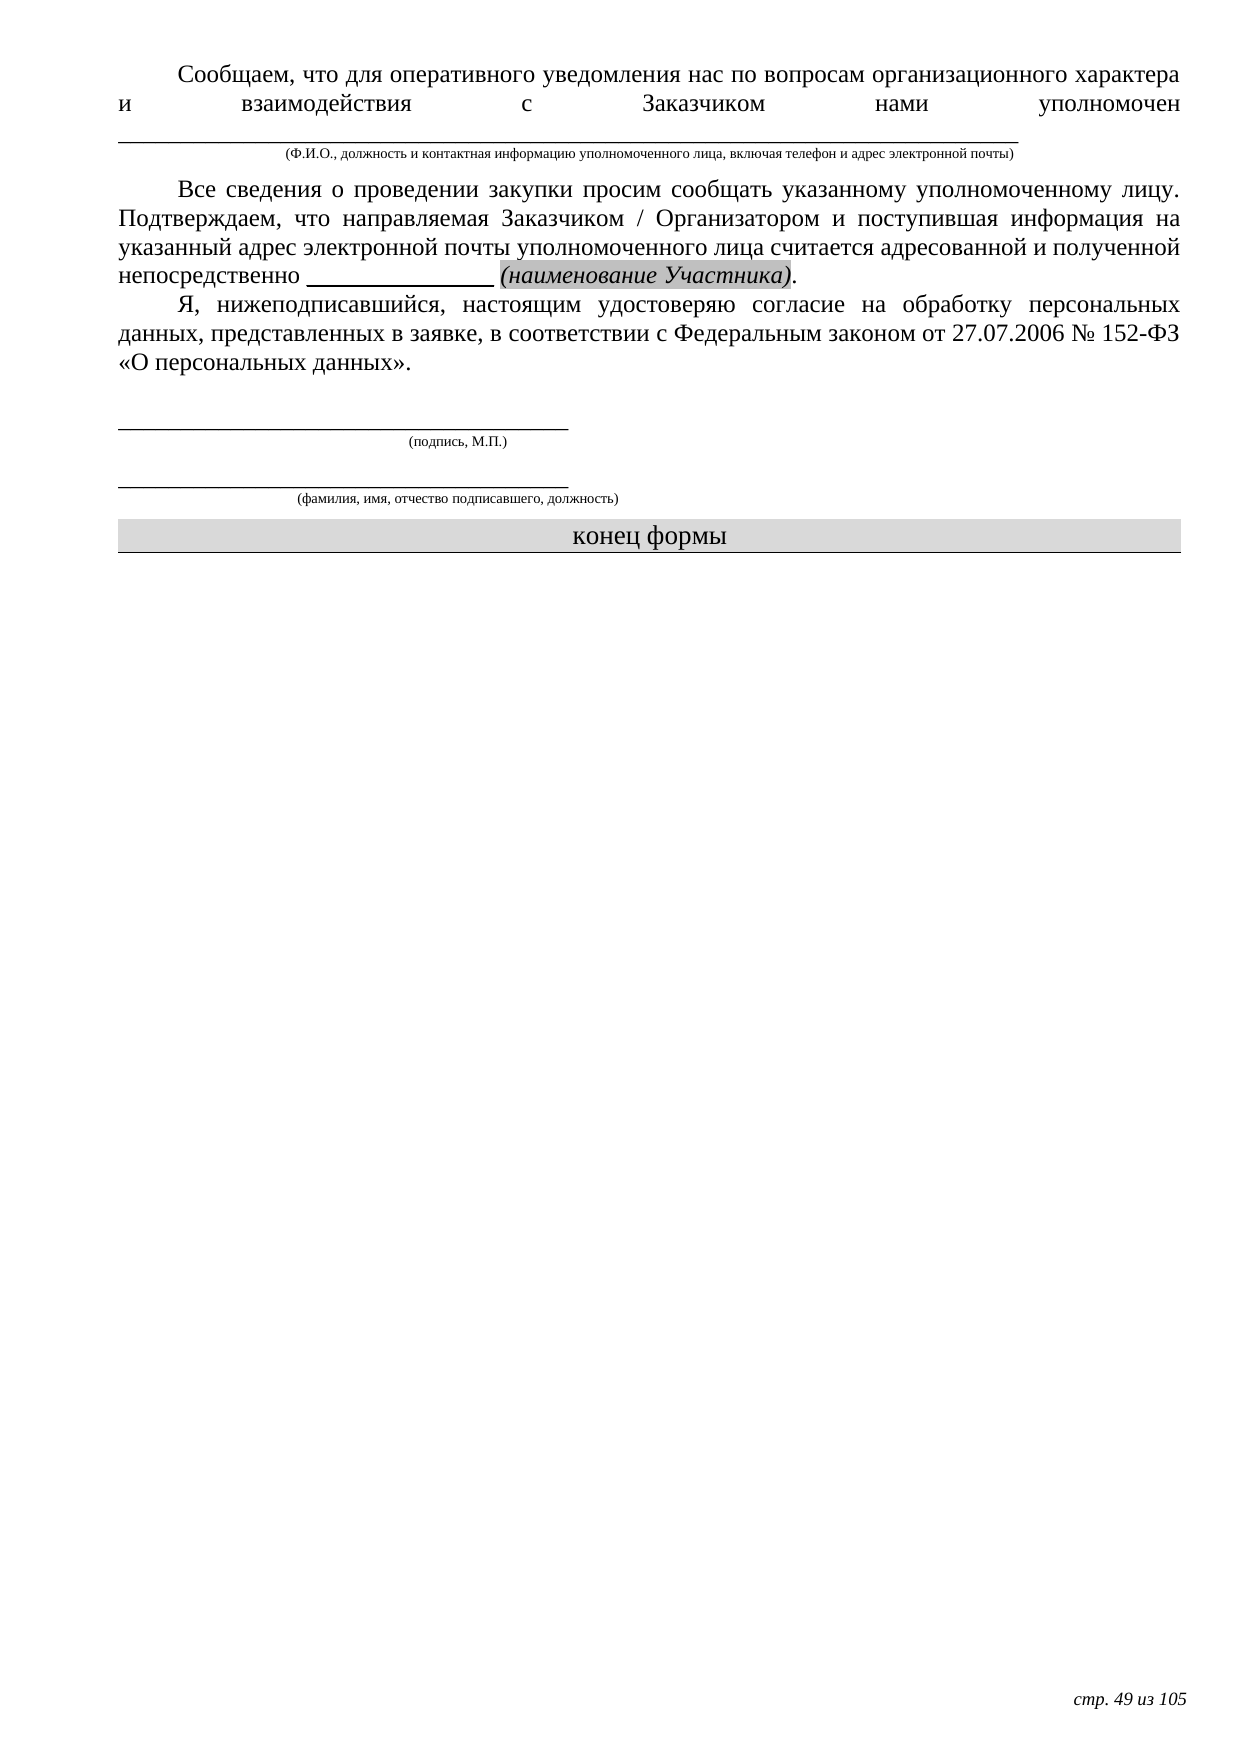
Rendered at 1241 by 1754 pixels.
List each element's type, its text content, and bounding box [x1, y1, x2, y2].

text (подпись, М.П.) [118, 433, 797, 462]
text Все сведения о проведении закупки просим сообщать указанному уполномоченному лицу. Подтверждаем, что направляемая Заказчиком / Организатором и поступившая информация на указанный адрес электронной почты уполномоченного лица считается адресованной и полученной непосредственно _______________ (наименование Участника). [118, 174, 1181, 289]
text Я, нижеподписавшийся, настоящим удостоверяю согласие на обработку персональных данных, представленных в заявке, в соответствии с Федеральным законом от 27.07.2006 № 152-ФЗ «О персональных данных». [118, 289, 1181, 375]
text ____________________________________ [118, 404, 1181, 433]
text конец формы [118, 519, 1181, 552]
text ____________________________________ [118, 462, 1181, 490]
text (фамилия, имя, отчество подписавшего, должность) [118, 490, 797, 519]
text (Ф.И.О., должность и контактная информацию уполномоченного лица, включая телефон и адрес электронной почты) [118, 145, 1181, 174]
text Сообщаем, что для оперативного уведомления нас по вопросам организационного характера и взаимодействия с Заказчиком нами уполномочен ________________________________________________________________________ [118, 59, 1181, 145]
